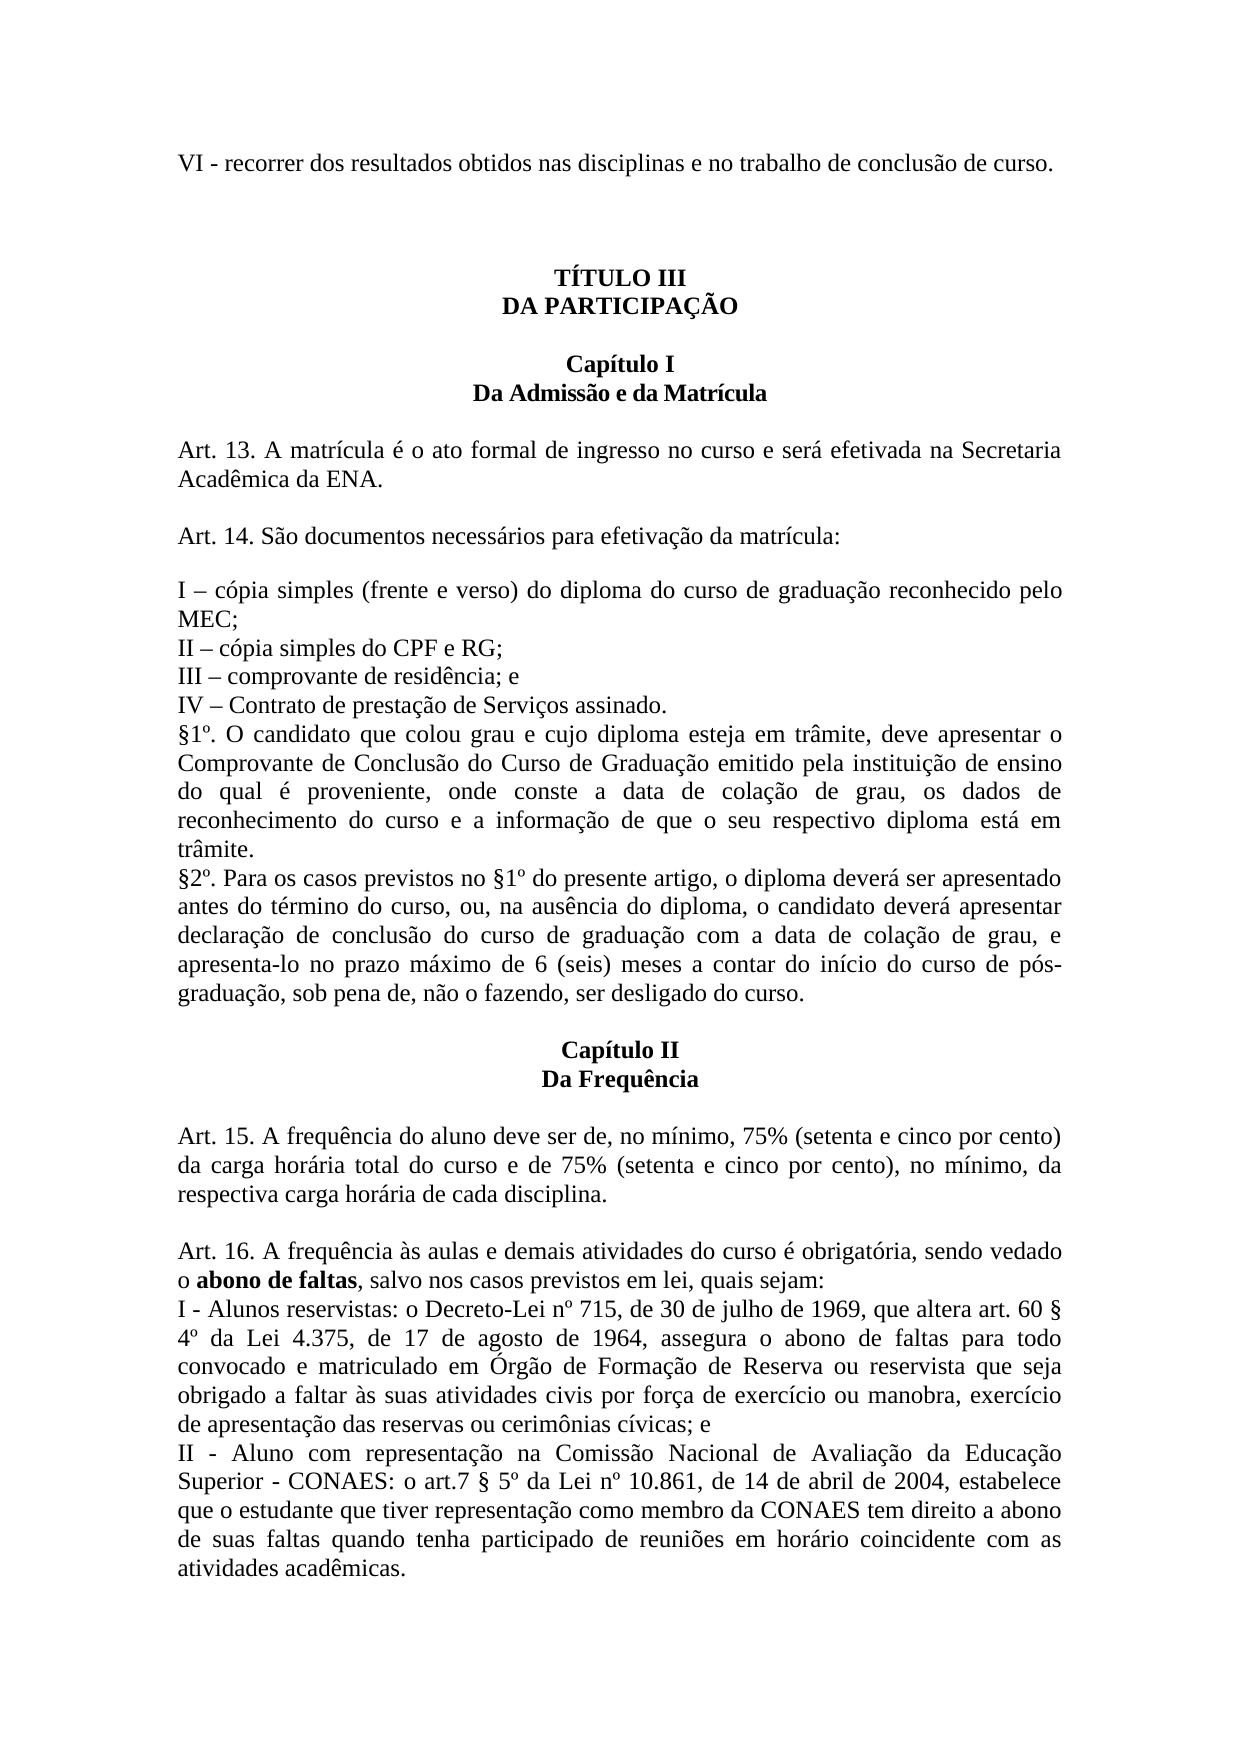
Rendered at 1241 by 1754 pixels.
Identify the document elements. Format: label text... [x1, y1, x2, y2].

text Capítulo II [177, 1035, 1063, 1064]
text Capítulo I [177, 349, 1063, 378]
text Art. 16. A frequência às aulas e demais atividades do curso é obrigatória, sendo vedado o abono de faltas, salvo nos casos previstos em lei, quais sejam: [177, 1236, 1063, 1294]
text Da Frequência [177, 1064, 1063, 1093]
text DA PARTICIPAÇÃO [177, 291, 1063, 320]
text Art. 15. A frequência do aluno deve ser de, no mínimo, 75% (setenta e cinco por cento) da carga horária total do curso e de 75% (setenta e cinco por cento), no mínimo, da respectiva carga horária de cada disciplina. [177, 1121, 1063, 1208]
text II - Aluno com representação na Comissão Nacional de Avaliação da Educação Superior - CONAES: o art.7 § 5º da Lei nº 10.861, de 14 de abril de 2004, estabelece que o estudante que tiver representação como membro da CONAES tem direito a abono de suas faltas quando tenha participado de reuniões em horário coincidente com as atividades acadêmicas. [177, 1438, 1063, 1581]
text VI - recorrer dos resultados obtidos nas disciplinas e no trabalho de conclusão de curso. [177, 148, 1063, 176]
text II – cópia simples do CPF e RG; [177, 633, 1063, 661]
text §1º. O candidato que colou grau e cujo diploma esteja em trâmite, deve apresentar o Comprovante de Conclusão do Curso de Graduação emitido pela instituição de ensino do qual é proveniente, onde conste a data de colação de grau, os dados de reconhecimento do curso e a informação de que o seu respectivo diploma está em trâmite. [177, 719, 1063, 863]
text Da Admissão e da Matrícula [177, 378, 1063, 406]
text III – comprovante de residência; e [177, 661, 1063, 690]
text I – cópia simples (frente e verso) do diploma do curso de graduação reconhecido pelo MEC; [177, 575, 1063, 633]
text IV – Contrato de prestação de Serviços assinado. [177, 690, 1063, 719]
text §2º. Para os casos previstos no §1º do presente artigo, o diploma deverá ser apresentado antes do término do curso, ou, na ausência do diploma, o candidato deverá apresentar declaração de conclusão do curso de graduação com a data de colação de grau, e apresenta-lo no prazo máximo de 6 (seis) meses a contar do início do curso de pós-graduação, sob pena de, não o fazendo, ser desligado do curso. [177, 863, 1063, 1006]
text Art. 14. São documentos necessários para efetivação da matrícula: [177, 521, 1063, 550]
text Art. 13. A matrícula é o ato formal de ingresso no curso e será efetivada na Secretaria Acadêmica da ENA. [177, 435, 1063, 493]
text TÍTULO III [177, 263, 1063, 291]
text I - Alunos reservistas: o Decreto-Lei nº 715, de 30 de julho de 1969, que altera art. 60 § 4º da Lei 4.375, de 17 de agosto de 1964, assegura o abono de faltas para todo convocado e matriculado em Órgão de Formação de Reserva ou reservista que seja obrigado a faltar às suas atividades civis por força de exercício ou manobra, exercício de apresentação das reservas ou cerimônias cívicas; e [177, 1294, 1063, 1438]
